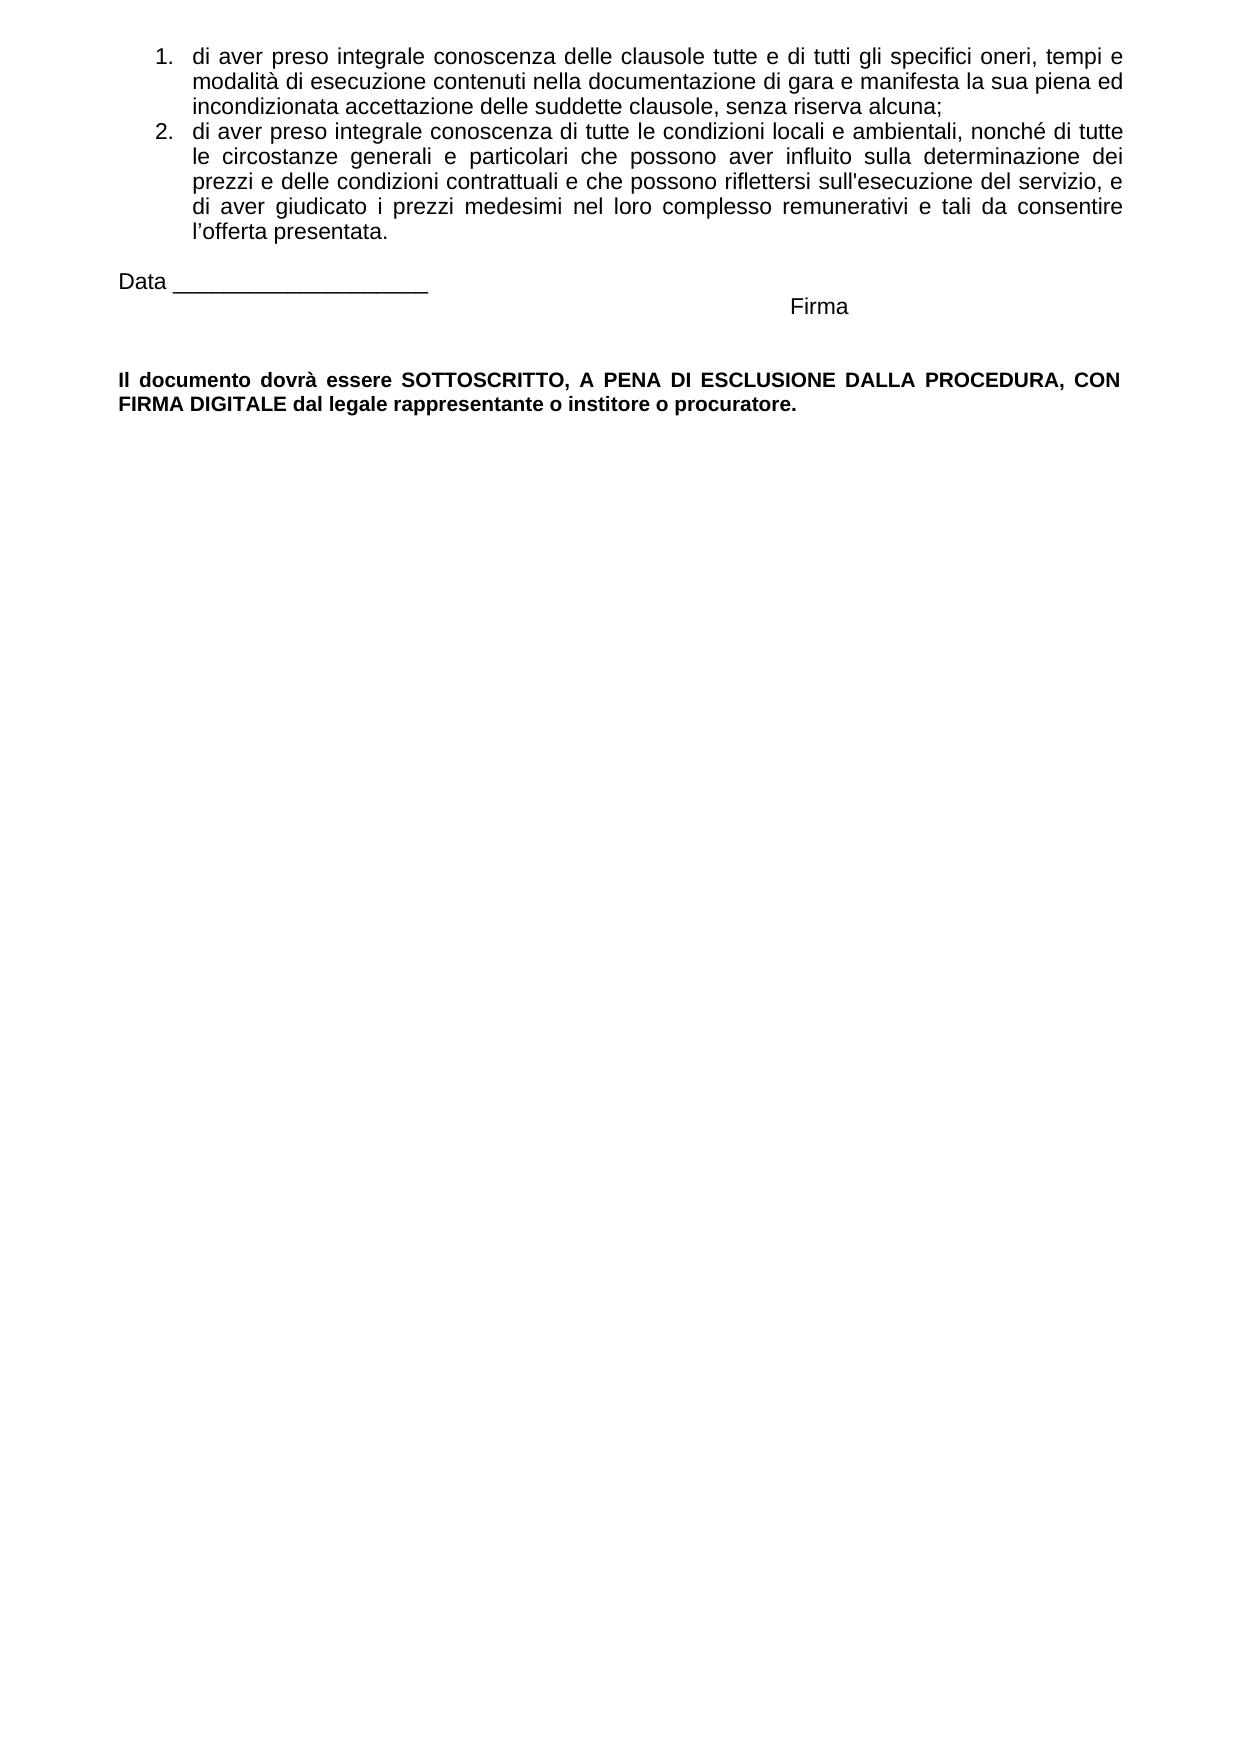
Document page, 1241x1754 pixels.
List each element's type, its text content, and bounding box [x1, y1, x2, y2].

list di aver preso integrale conoscenza di tutte le condizioni locali e ambientali, nonché di tutte le circostanze generali e particolari che possono aver influito sulla determinazione dei prezzi e delle condizioni contrattuali e che possono riflettersi sull'esecuzione del servizio, e di aver giudicato i prezzi medesimi nel loro complesso remunerativi e tali da consentire l’offerta presentata. [155, 119, 1124, 244]
text Firma [118, 294, 1004, 319]
list di aver preso integrale conoscenza delle clausole tutte e di tutti gli specifici oneri, tempi e modalità di esecuzione contenuti nella documentazione di gara e manifesta la sua piena ed incondizionata accettazione delle suddette clausole, senza riserva alcuna; [155, 44, 1124, 119]
text Data ____________________ [118, 269, 1004, 294]
text Il documento dovrà essere SOTTOSCRITTO, A PENA DI ESCLUSIONE DALLA PROCEDURA, CON FIRMA DIGITALE dal legale rappresentante o institore o procuratore. [118, 368, 1122, 416]
